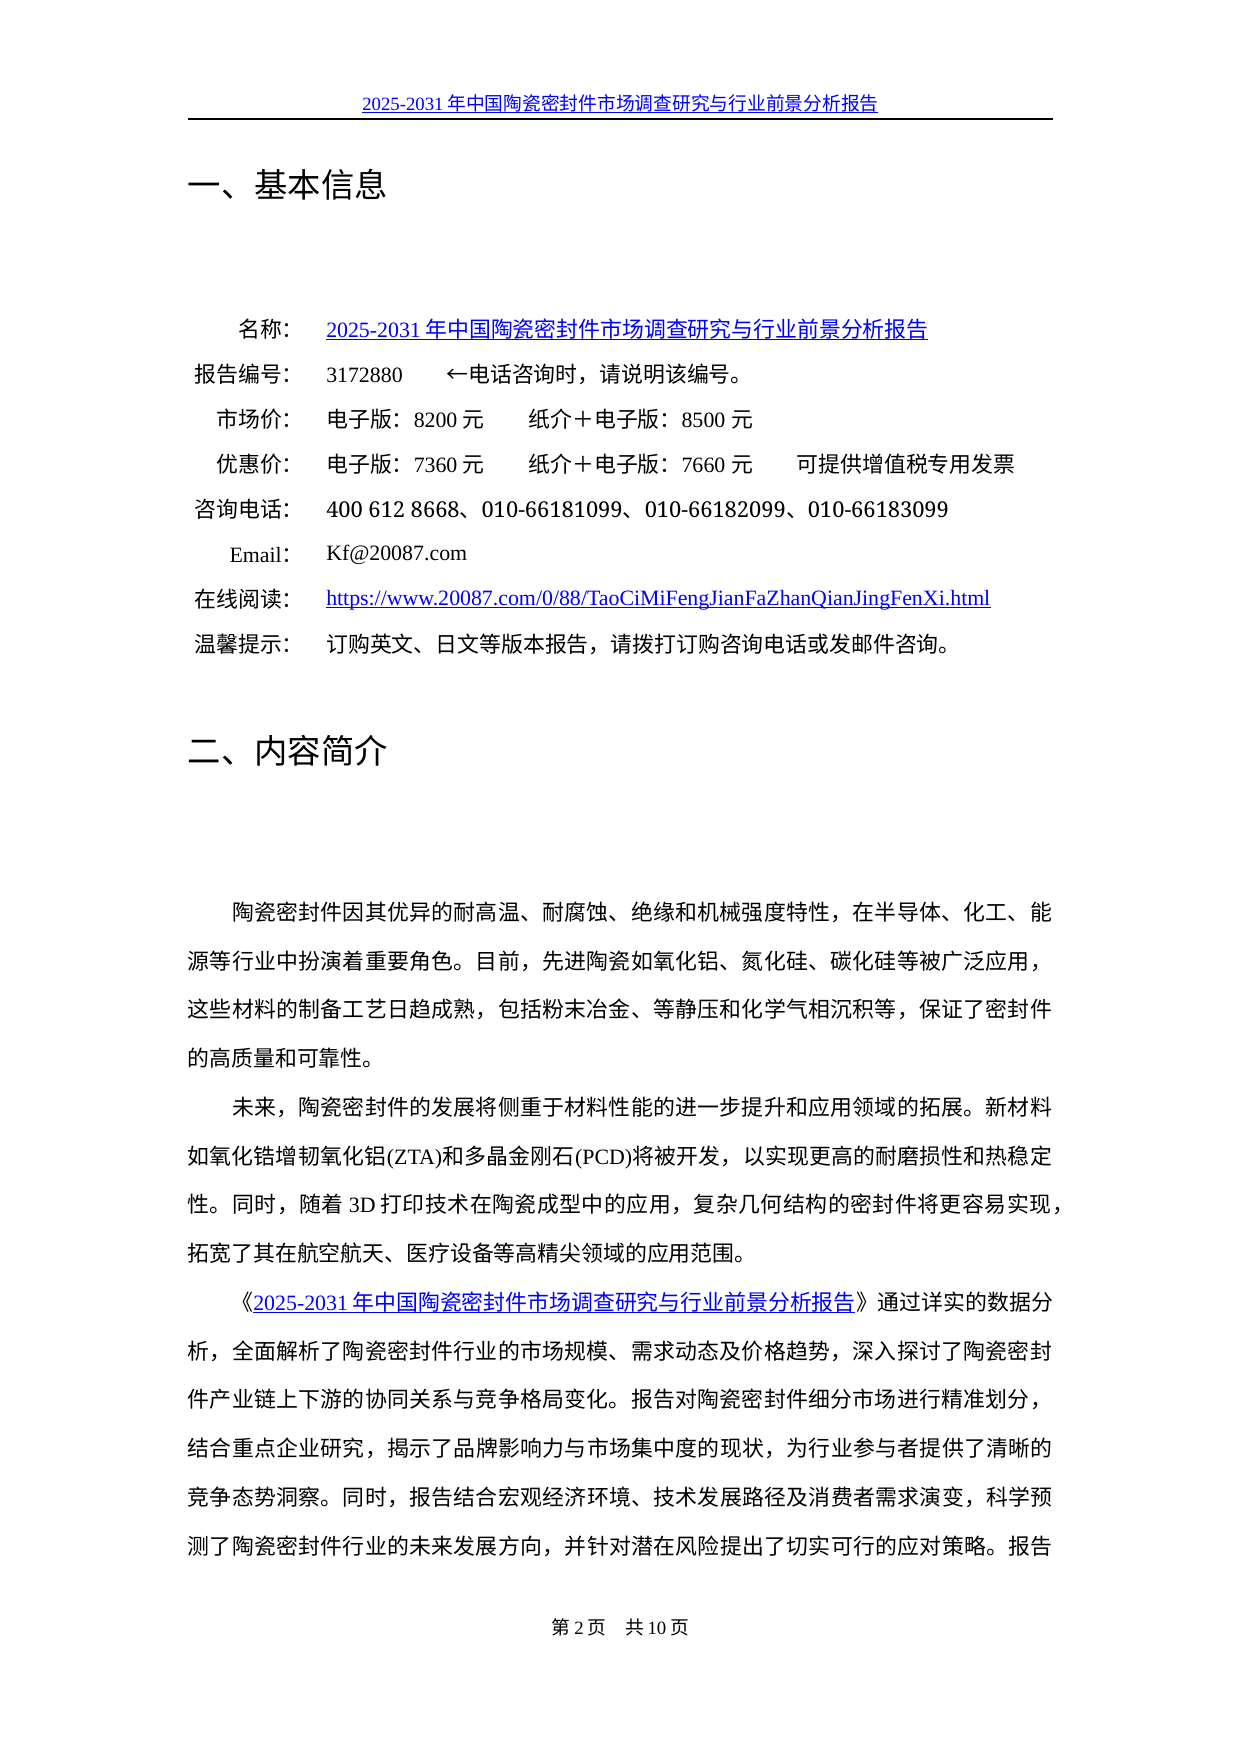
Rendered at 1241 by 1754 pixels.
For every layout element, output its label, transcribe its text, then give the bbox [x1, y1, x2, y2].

table_cell 400 612 8668、010-66181099、010-66182099、010-66183099 [315, 492, 1073, 537]
table_header 名称： [167, 312, 315, 357]
table_cell 电子版：8200 元 纸介＋电子版：8500 元 [315, 402, 1073, 447]
table_cell 3172880 ←电话咨询时，请说明该编号。 [315, 357, 1073, 402]
table_cell 咨询电话： [167, 492, 315, 537]
table_cell 在线阅读： [167, 582, 315, 627]
table_cell [315, 582, 1073, 627]
title 二、内容简介 [187, 717, 1053, 782]
table_cell Kf@20087.com [315, 537, 1073, 582]
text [187, 894, 1053, 1561]
table_cell Email： [167, 537, 315, 582]
table_cell 订购英文、日文等版本报告，请拨打订购咨询电话或发邮件咨询。 [315, 627, 1073, 672]
table_cell 市场价： [167, 402, 315, 447]
table_cell 报告编号： [167, 357, 315, 402]
table_header 2025-2031年中国陶瓷密封件市场调查研究与行业前景分析报告 [315, 312, 1073, 357]
table_cell 优惠价： [167, 447, 315, 492]
table_cell 温馨提示： [167, 627, 315, 672]
table_cell 电子版：7360 元 纸介＋电子版：7660 元 可提供增值税专用发票 [315, 447, 1073, 492]
title 一、基本信息 [187, 150, 1053, 215]
